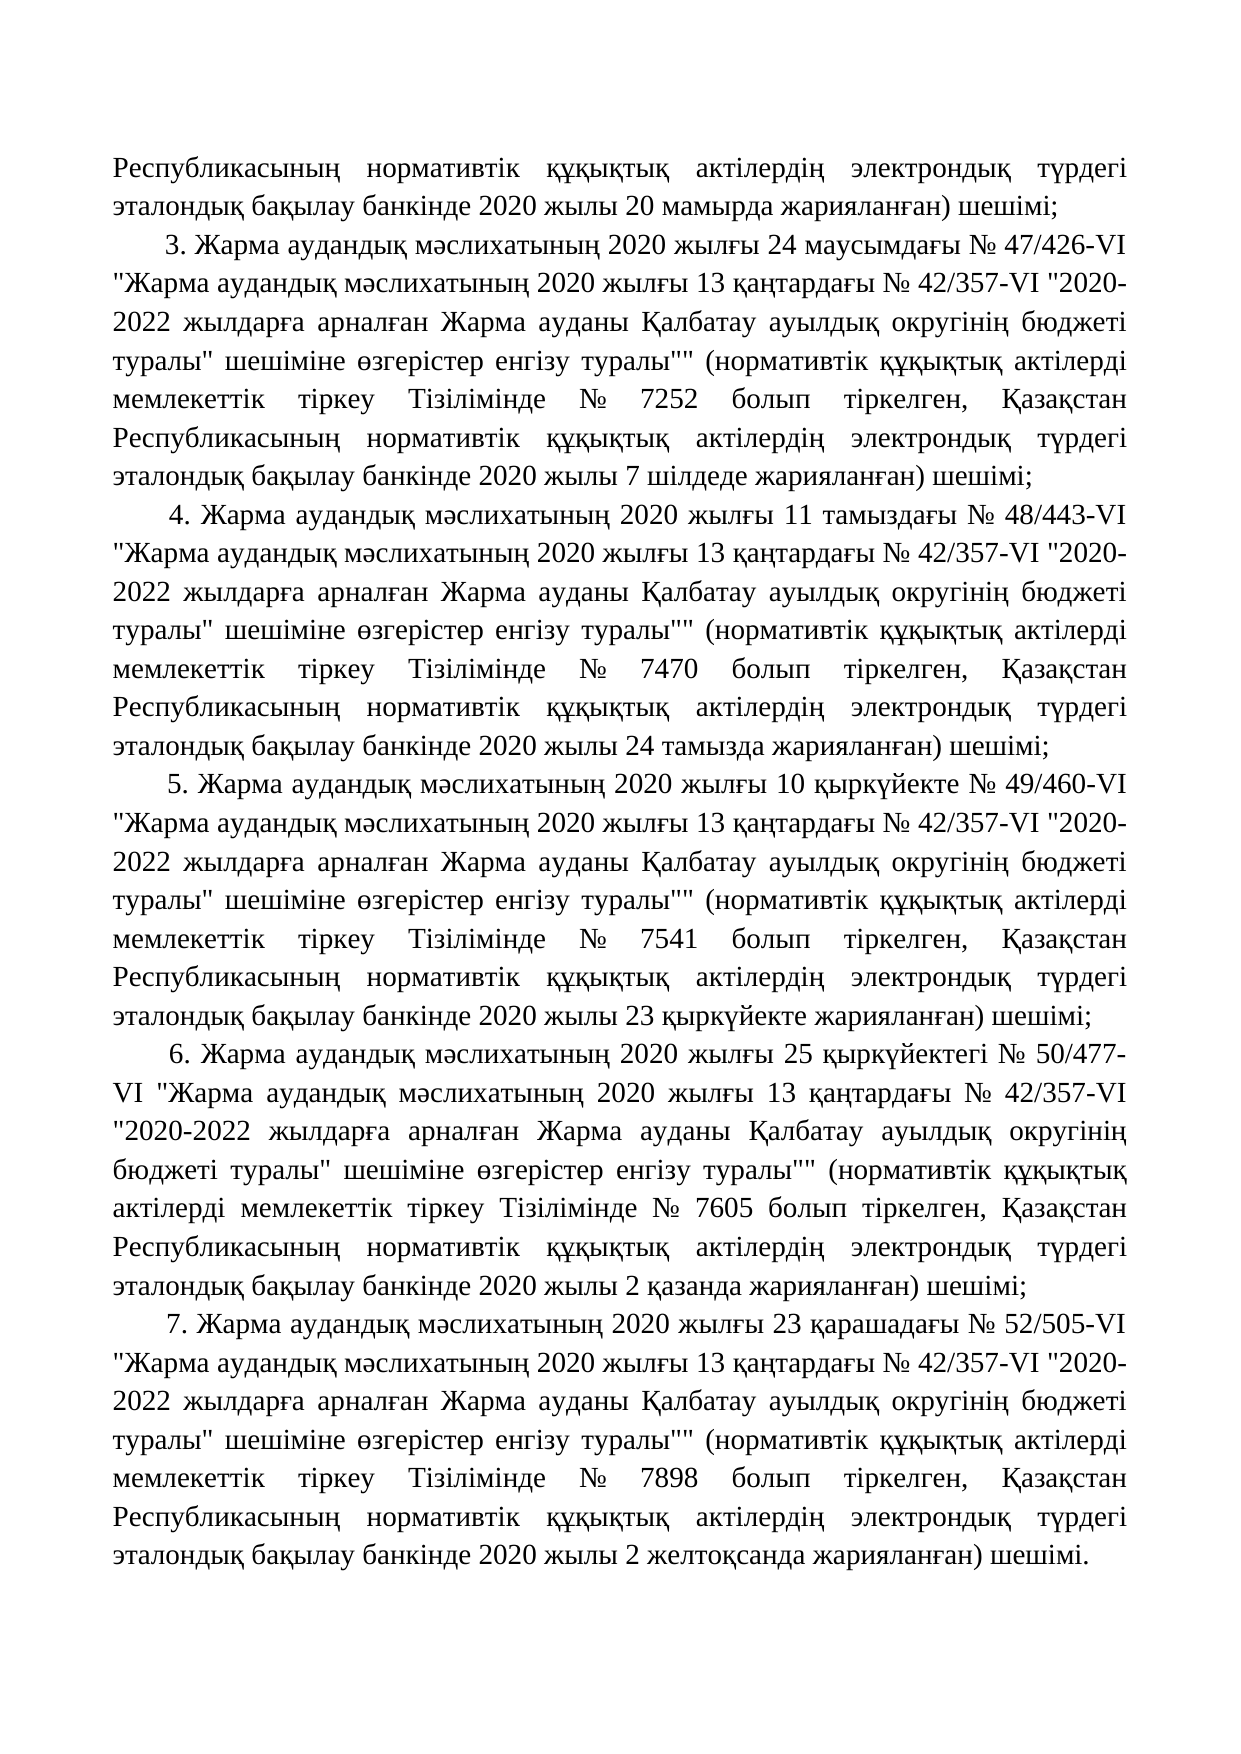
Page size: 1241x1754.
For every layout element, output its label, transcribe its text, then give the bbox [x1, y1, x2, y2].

text 5. Жарма аудандық мәслихатының 2020 жылғы 10 қыркүйекте № 49/460-VI "Жарма аудандық мәслихатының 2020 жылғы 13 қаңтардағы № 42/357-VI "2020-2022 жылдарға арналған Жарма ауданы Қалбатау ауылдық округінің бюджеті туралы" шешіміне өзгерістер енгізу туралы"" (нормативтік құқықтық актілерді мемлекеттік тіркеу Тізілімінде № 7541 болып тіркелген, Қазақстан Республикасының нормативтік құқықтық актілердің электрондық түрдегі эталондық бақылау банкінде 2020 жылы 23 қыркүйекте жарияланған) шешімі; [112, 767, 1128, 1031]
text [112, 150, 1128, 222]
text 4. Жарма аудандық мәслихатының 2020 жылғы 11 тамыздағы № 48/443-VI "Жарма аудандық мәслихатының 2020 жылғы 13 қаңтардағы № 42/357-VI "2020-2022 жылдарға арналған Жарма ауданы Қалбатау ауылдық округінің бюджеті туралы" шешіміне өзгерістер енгізу туралы"" (нормативтік құқықтық актілерді мемлекеттік тіркеу Тізілімінде № 7470 болып тіркелген, Қазақстан Республикасының нормативтік құқықтық актілердің электрондық түрдегі эталондық бақылау банкінде 2020 жылы 24 тамызда жарияланған) шешімі; [112, 497, 1128, 762]
text 7. Жарма аудандық мәслихатының 2020 жылғы 23 қарашадағы № 52/505-VI "Жарма аудандық мәслихатының 2020 жылғы 13 қаңтардағы № 42/357-VI "2020-2022 жылдарға арналған Жарма ауданы Қалбатау ауылдық округінің бюджеті туралы" шешіміне өзгерістер енгізу туралы"" (нормативтік құқықтық актілерді мемлекеттік тіркеу Тізілімінде № 7898 болып тіркелген, Қазақстан Республикасының нормативтік құқықтық актілердің электрондық түрдегі эталондық бақылау банкінде 2020 жылы 2 желтоқсанда жарияланған) шешімі. [112, 1306, 1128, 1571]
text 6. Жарма аудандық мәслихатының 2020 жылғы 25 қыркүйектегі № 50/477-VI "Жарма аудандық мәслихатының 2020 жылғы 13 қаңтардағы № 42/357-VI "2020-2022 жылдарға арналған Жарма ауданы Қалбатау ауылдық округінің бюджеті туралы" шешіміне өзгерістер енгізу туралы"" (нормативтік құқықтық актілерді мемлекеттік тіркеу Тізілімінде № 7605 болып тіркелген, Қазақстан Республикасының нормативтік құқықтық актілердің электрондық түрдегі эталондық бақылау банкінде 2020 жылы 2 қазанда жарияланған) шешімі; [112, 1036, 1128, 1301]
text 3. Жарма аудандық мәслихатының 2020 жылғы 24 маусымдағы № 47/426-VI "Жарма аудандық мәслихатының 2020 жылғы 13 қаңтардағы № 42/357-VI "2020-2022 жылдарға арналған Жарма ауданы Қалбатау ауылдық округінің бюджеті туралы" шешіміне өзгерістер енгізу туралы"" (нормативтік құқықтық актілерді мемлекеттік тіркеу Тізілімінде № 7252 болып тіркелген, Қазақстан Республикасының нормативтік құқықтық актілердің электрондық түрдегі эталондық бақылау банкінде 2020 жылы 7 шілдеде жарияланған) шешімі; [112, 227, 1128, 492]
